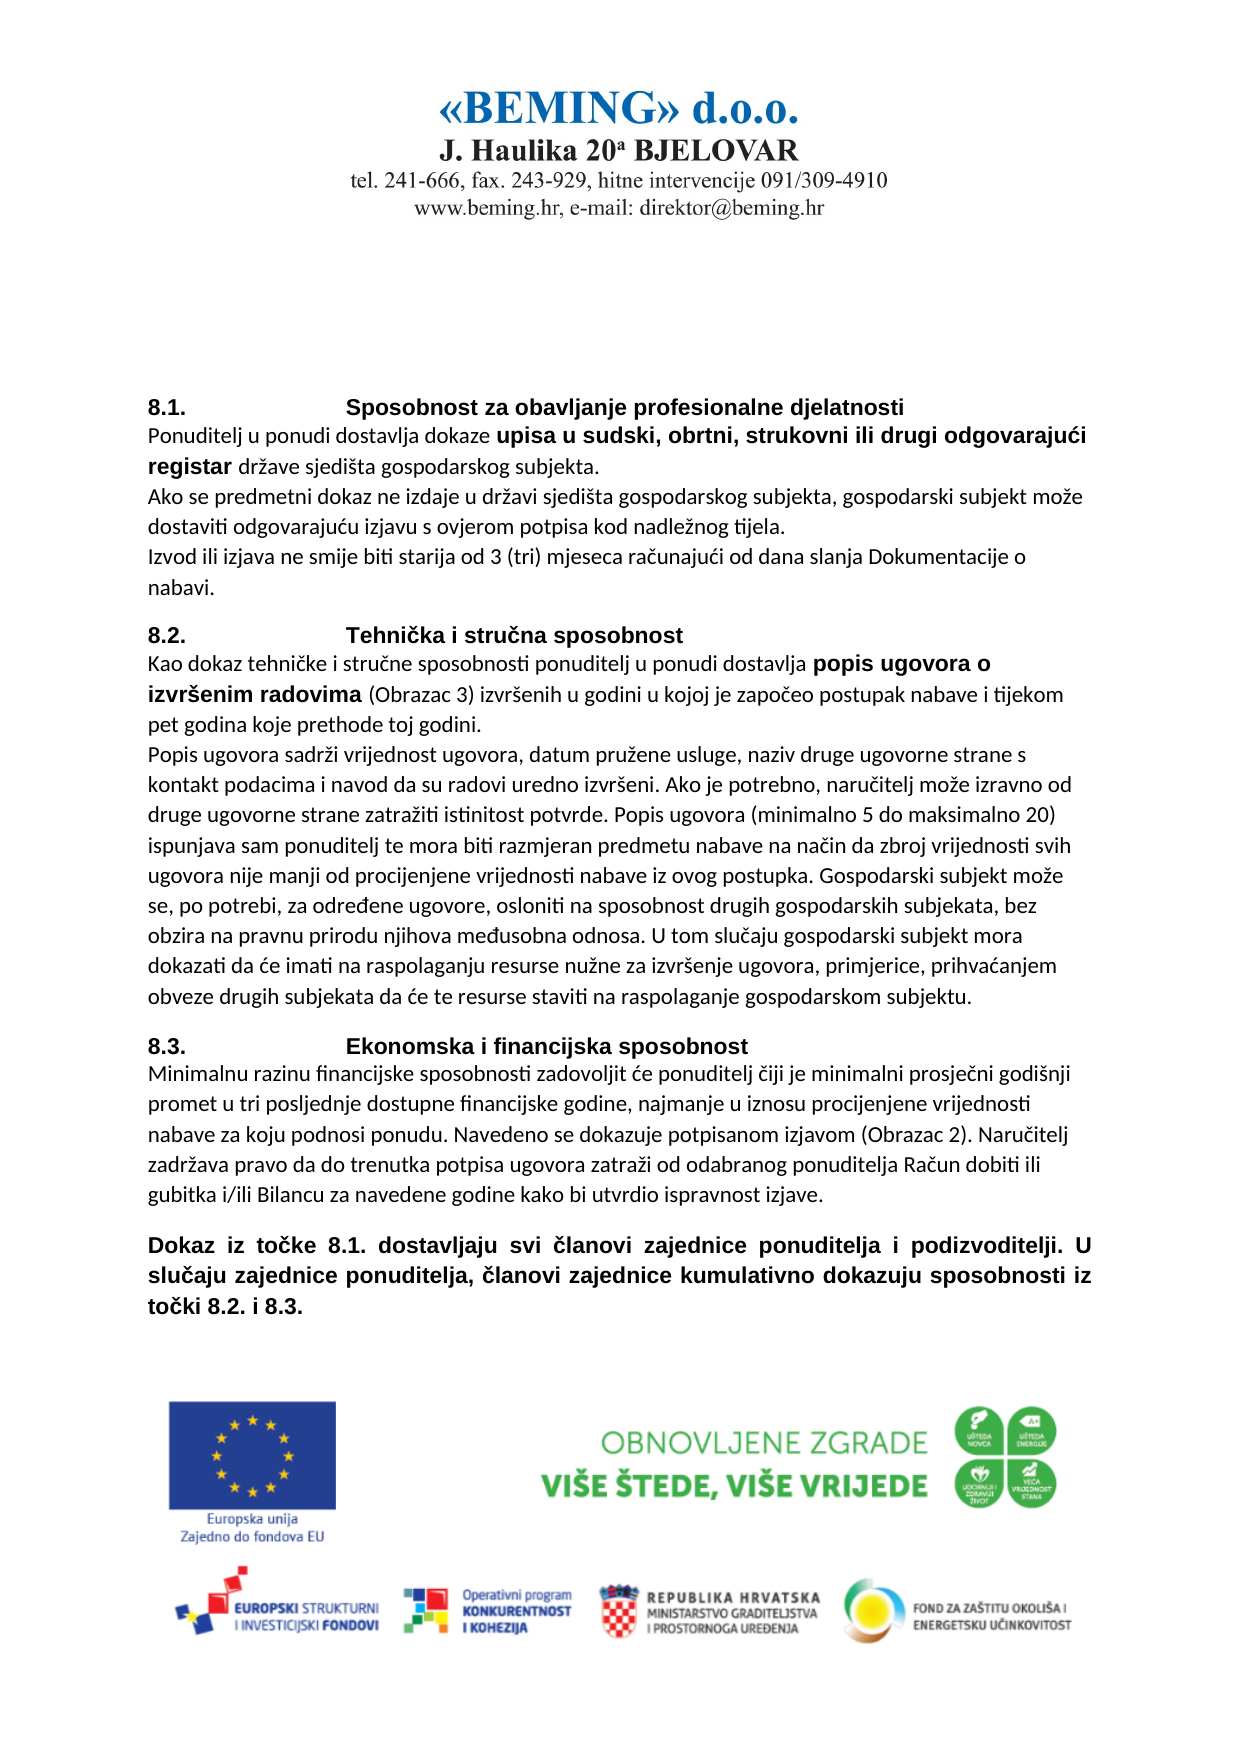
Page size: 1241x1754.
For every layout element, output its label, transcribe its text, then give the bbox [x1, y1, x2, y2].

text Minimalnu razinu financijske sposobnosti zadovoljit će ponuditelj čiji je minimalni prosječni godišnji promet u tri posljednje dostupne financijske godine, najmanje u iznosu procijenjene vrijednosti nabave za koju podnosi ponudu. Navedeno se dokazuje potpisanom izjavom (Obrazac 2). Naručitelj zadržava pravo da do trenutka potpisa ugovora zatraži od odabranog ponuditelja Račun dobiti ili gubitka i/ili Bilancu za navedene godine kako bi utvrdio ispravnost izjave. [148, 1059, 1093, 1208]
picture [333, 73, 907, 223]
picture [147, 1385, 1098, 1653]
subtitle Tehnička i stručna sposobnost [148, 619, 1093, 649]
text Ponuditelj u ponudi dostavlja dokaze upisa u sudski, obrtni, strukovni ili drugi odgovarajući registar države sjedišta gospodarskog subjekta. [148, 422, 1093, 480]
subtitle Sposobnost za obavljanje profesionalne djelatnosti [148, 392, 1093, 422]
text Popis ugovora sadrži vrijednost ugovora, datum pružene usluge, naziv druge ugovorne strane s kontakt podacima i navod da su radovi uredno izvršeni. Ako je potrebno, naručitelj može izravno od druge ugovorne strane zatražiti istinitost potvrde. Popis ugovora (minimalno 5 do maksimalno 20) ispunjava sam ponuditelj te mora biti razmjeran predmetu nabave na način da zbroj vrijednosti svih ugovora nije manji od procijenjene vrijednosti nabave iz ovog postupka. Gospodarski subjekt može se, po potrebi, za određene ugovore, osloniti na sposobnost drugih gospodarskih subjekata, bez obzira na pravnu prirodu njihova međusobna odnosa. U tom slučaju gospodarski subjekt mora dokazati da će imati na raspolaganju resurse nužne za izvršenje ugovora, primjerice, prihvaćanjem obveze drugih subjekata da će te resurse staviti na raspolaganje gospodarskom subjektu. [148, 740, 1093, 1010]
text Izvod ili izjava ne smije biti starija od 3 (tri) mjeseca računajući od dana slanja Dokumentacije o nabavi. [148, 542, 1093, 601]
text Dokaz iz točke 8.1. dostavljaju svi članovi zajednice ponuditelja i podizvoditelji. U slučaju zajednice ponuditelja, članovi zajednice kumulativno dokazuju sposobnosti iz točki 8.2. i 8.3. [148, 1229, 1093, 1320]
text Ako se predmetni dokaz ne izdaje u državi sjedišta gospodarskog subjekta, gospodarski subjekt može dostaviti odgovarajuću izjavu s ovjerom potpisa kod nadležnog tijela. [148, 482, 1093, 540]
text Kao dokaz tehničke i stručne sposobnosti ponuditelj u ponudi dostavlja popis ugovora o izvršenim radovima (Obrazac 3) izvršenih u godini u kojoj je započeo postupak nabave i tijekom pet godina koje prethode toj godini. [148, 649, 1093, 738]
subtitle Ekonomska i financijska sposobnost [148, 1036, 1093, 1059]
